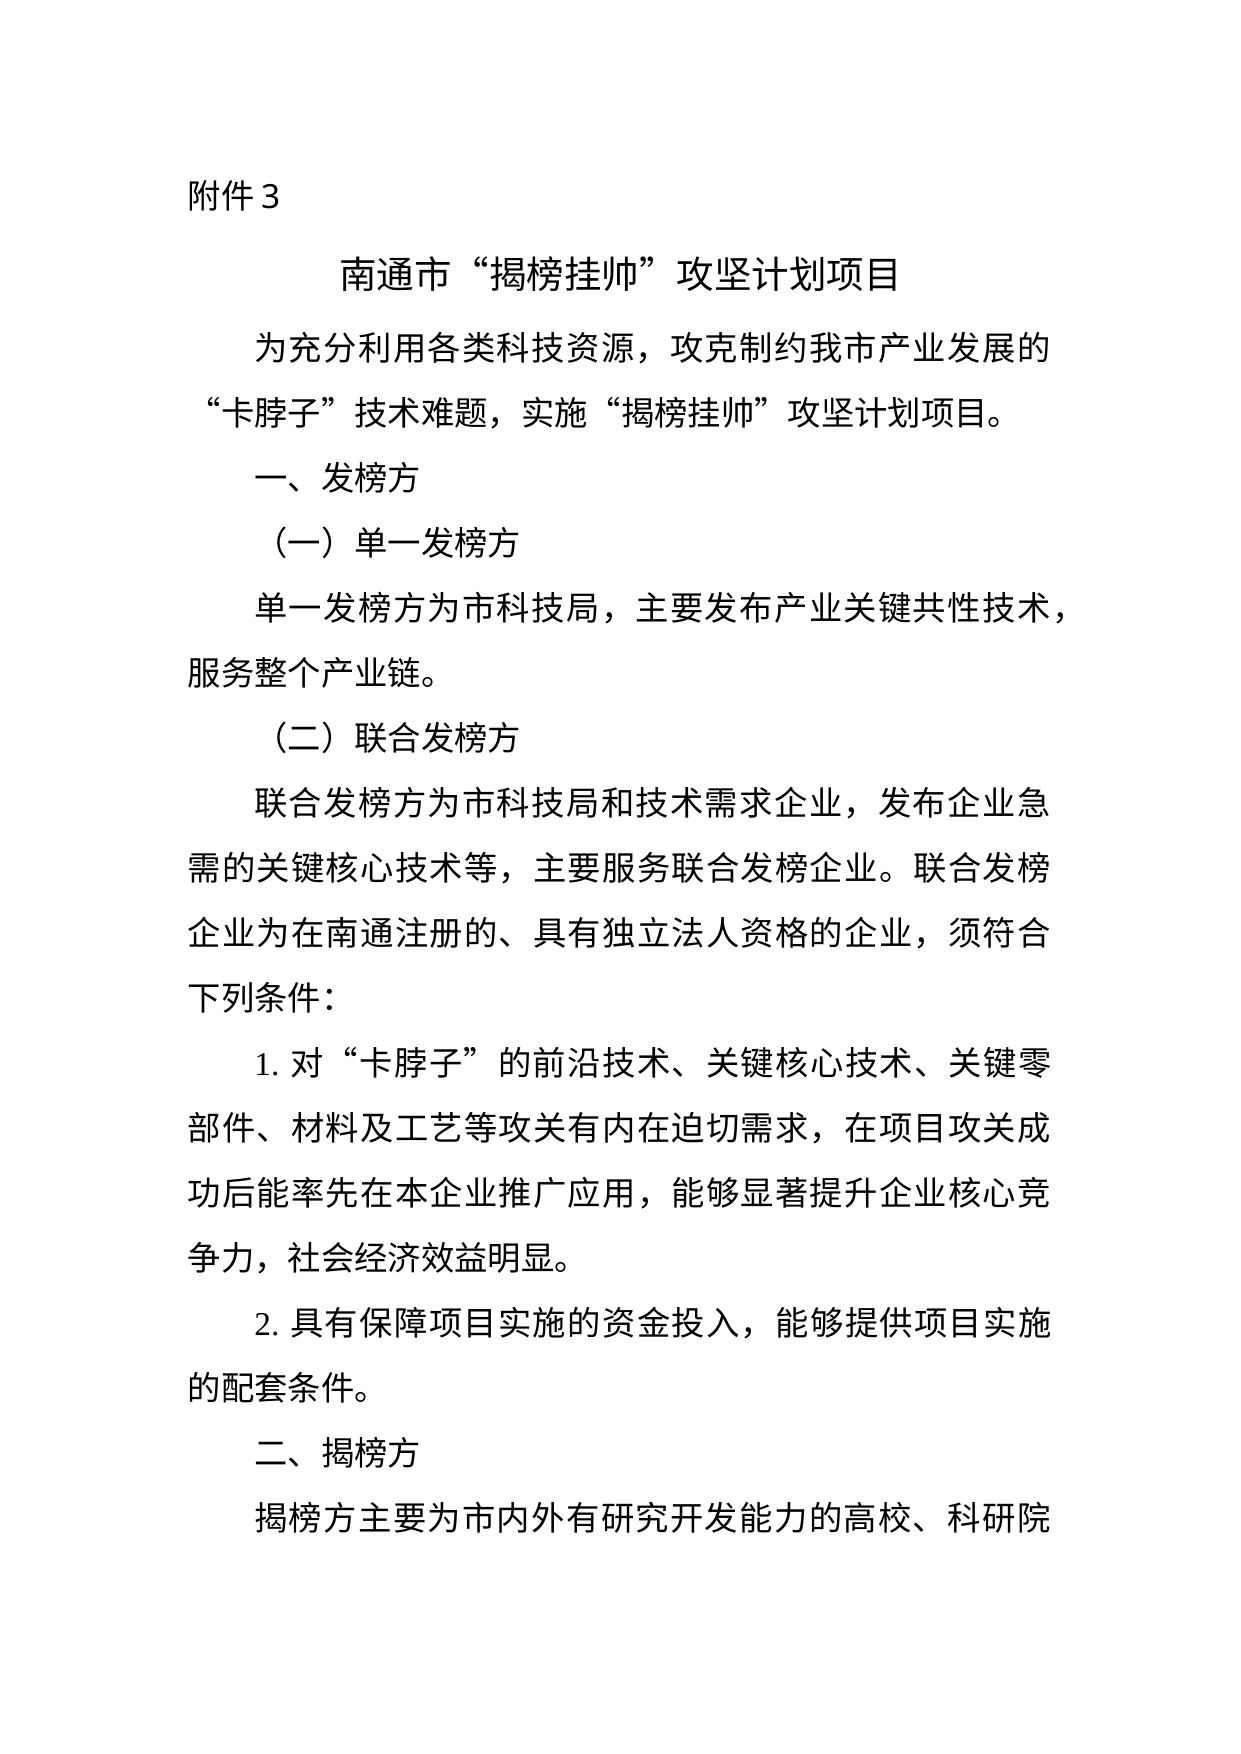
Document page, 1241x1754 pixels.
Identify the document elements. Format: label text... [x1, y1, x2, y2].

text （一）单一发榜方 [187, 508, 1053, 573]
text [187, 1483, 1053, 1548]
text 联合发榜方为市科技局和技术需求企业，发布企业急需的关键核心技术等，主要服务联合发榜企业。联合发榜企业为在南通注册的、具有独立法人资格的企业，须符合下列条件： [187, 768, 1053, 1028]
text （二）联合发榜方 [187, 703, 1053, 768]
text 附件3 [187, 162, 1053, 227]
text 一、发榜方 [187, 443, 1053, 508]
text 2. 具有保障项目实施的资金投入，能够提供项目实施的配套条件。 [187, 1288, 1053, 1418]
text 南通市“揭榜挂帅”攻坚计划项目 [187, 239, 1053, 301]
text 1. 对“卡脖子”的前沿技术、关键核心技术、关键零部件、材料及工艺等攻关有内在迫切需求，在项目攻关成功后能率先在本企业推广应用，能够显著提升企业核心竞争力，社会经济效益明显。 [187, 1028, 1053, 1288]
text 单一发榜方为市科技局，主要发布产业关键共性技术，服务整个产业链。 [187, 573, 1053, 703]
text 为充分利用各类科技资源，攻克制约我市产业发展的“卡脖子”技术难题，实施“揭榜挂帅”攻坚计划项目。 [187, 313, 1053, 443]
text 二、揭榜方 [187, 1418, 1053, 1483]
